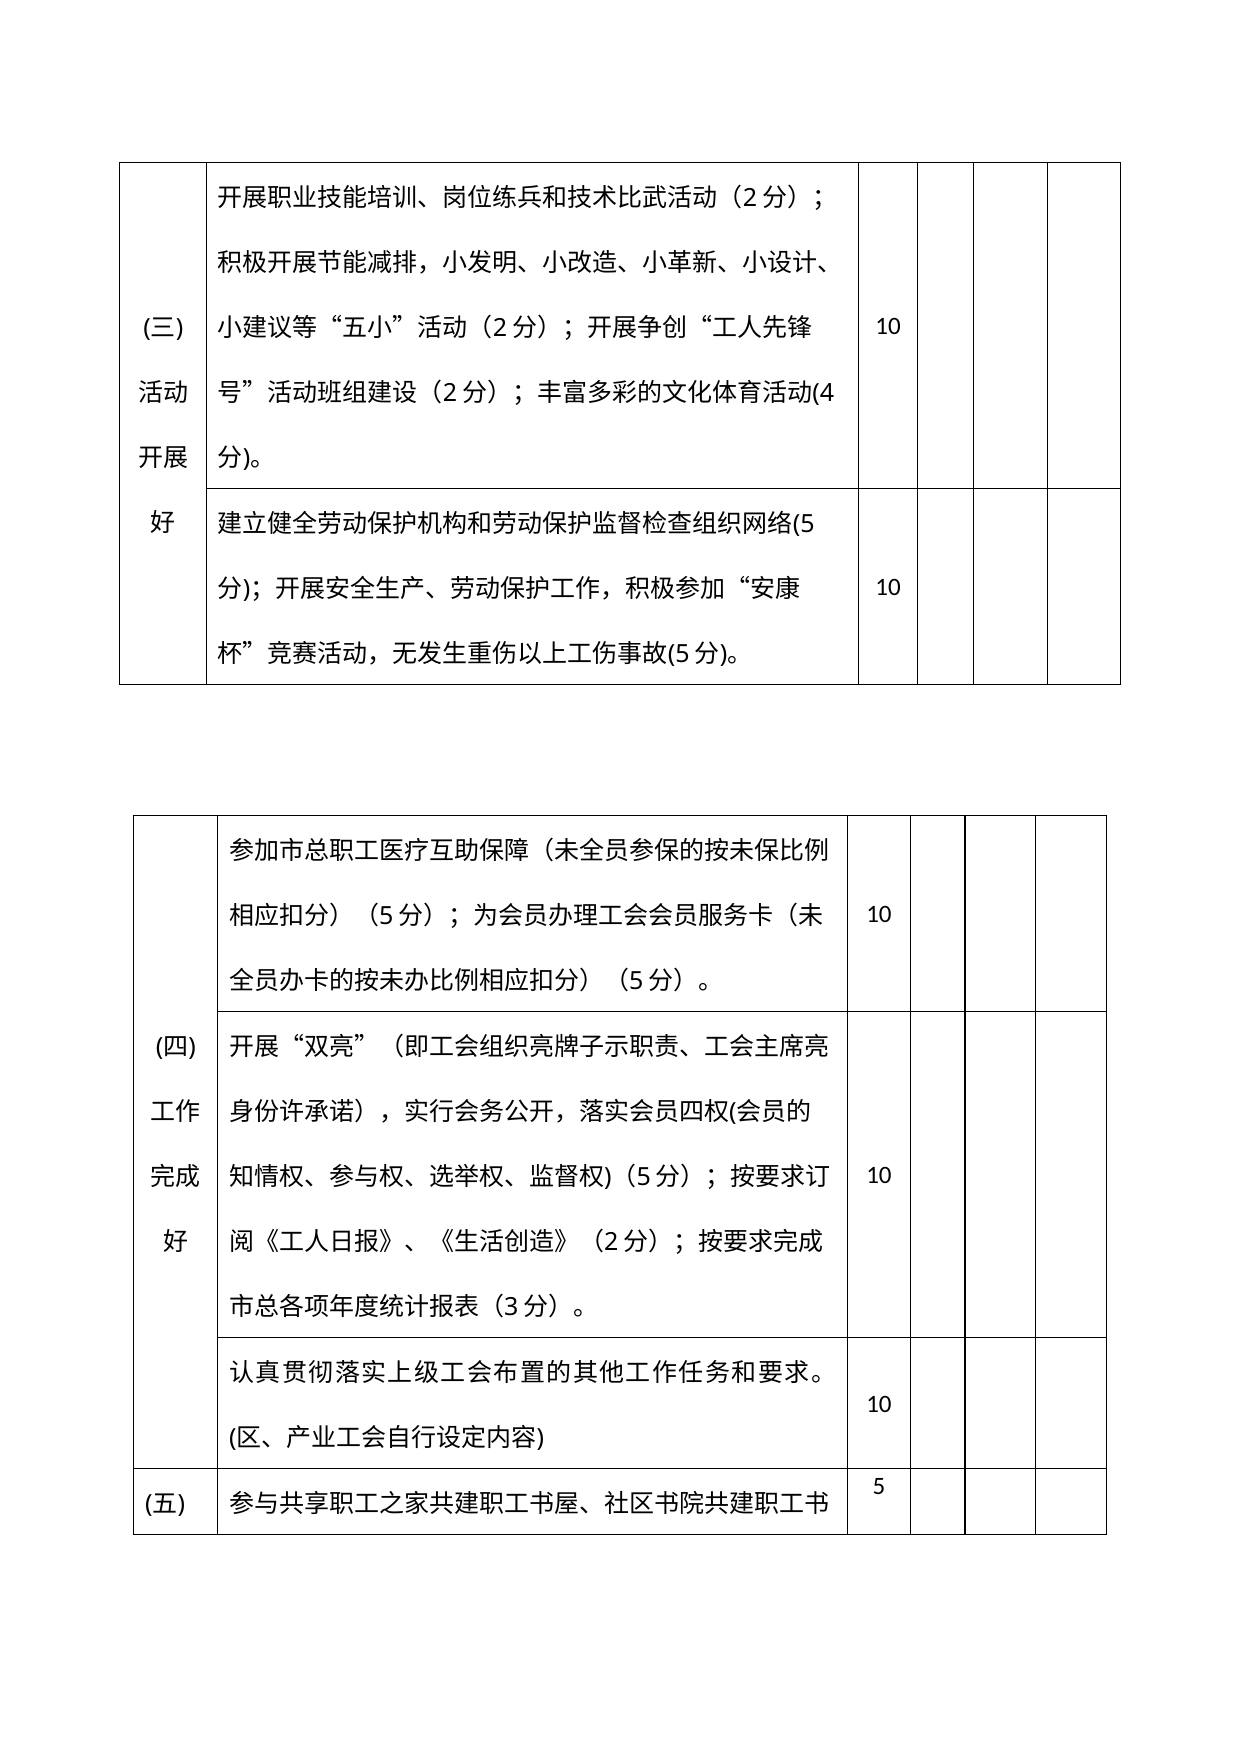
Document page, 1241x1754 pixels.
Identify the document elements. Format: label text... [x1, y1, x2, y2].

table_cell [966, 1012, 1035, 1337]
table_header 10 [848, 816, 910, 1011]
table_cell [911, 1012, 964, 1337]
table_cell (五)加分工作 [134, 1469, 217, 1534]
table_cell [966, 1469, 1035, 1534]
table_header 参加市总职工医疗互助保障（未全员参保的按未保比例相应扣分）（5分）；为会员办理工会会员服务卡（未全员办卡的按未办比例相应扣分）（5分）。 [218, 816, 847, 1011]
table_cell [1036, 1469, 1106, 1534]
table_cell 建立健全劳动保护机构和劳动保护监督检查组织网络(5分)；开展安全生产、劳动保护工作，积极参加“安康杯”竞赛活动，无发生重伤以上工伤事故(5分)。 [207, 489, 858, 684]
table_cell [911, 1338, 964, 1468]
table_cell 10 [848, 1012, 910, 1337]
table_cell [911, 1469, 964, 1534]
table_cell 认真贯彻落实上级工会布置的其他工作任务和要求。(区、产业工会自行设定内容) [218, 1338, 847, 1468]
table_cell 5 [848, 1469, 910, 1534]
table_cell (三)活动 开展好 [120, 163, 206, 684]
table_header [966, 816, 1035, 1011]
table_cell [1048, 163, 1120, 488]
table_header [1036, 816, 1106, 1011]
table_cell 10 [859, 489, 917, 684]
table_header (四)工作完成好 [134, 816, 217, 1468]
table_cell 10 [848, 1338, 910, 1468]
table_header [911, 816, 964, 1011]
table_cell 开展职业技能培训、岗位练兵和技术比武活动（2分）；积极开展节能减排，小发明、小改造、小革新、小设计、小建议等“五小”活动（2分）；开展争创“工人先锋号”活动班组建设（2分）；丰富多彩的文化体育活动(4分)。 [207, 163, 858, 488]
table_cell [1036, 1338, 1106, 1468]
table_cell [218, 1469, 847, 1534]
table_cell [974, 489, 1047, 684]
table_cell [974, 163, 1047, 488]
table_cell 10 [859, 163, 917, 488]
table_cell [918, 489, 973, 684]
table_cell [1036, 1012, 1106, 1337]
table_cell [1048, 489, 1120, 684]
table_cell [918, 163, 973, 488]
table_cell 开展“双亮”（即工会组织亮牌子示职责、工会主席亮身份许承诺），实行会务公开，落实会员四权(会员的知情权、参与权、选举权、监督权)（5分）；按要求订阅《工人日报》、《生活创造》（2分）；按要求完成市总各项年度统计报表（3分）。 [218, 1012, 847, 1337]
table_cell [966, 1338, 1035, 1468]
